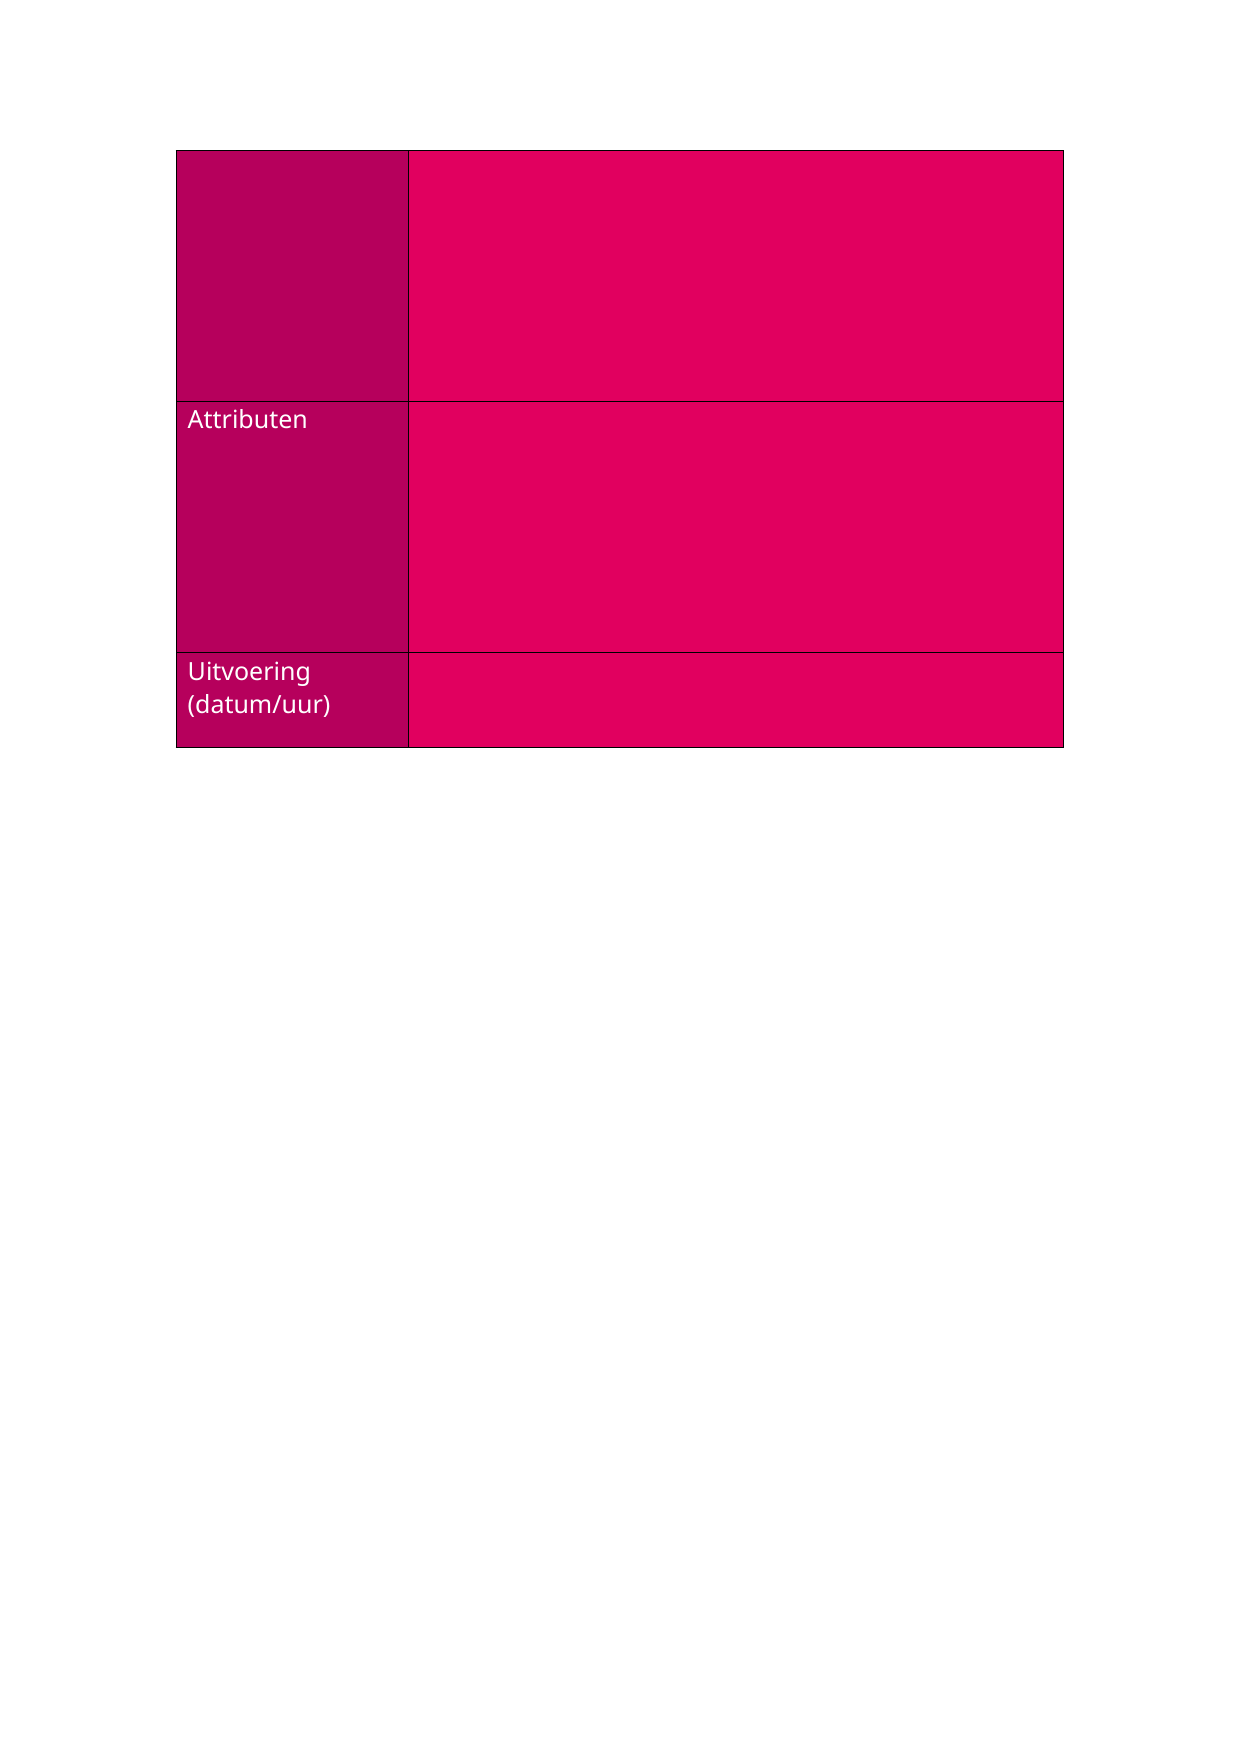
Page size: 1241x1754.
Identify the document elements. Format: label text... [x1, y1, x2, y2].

table_cell [409, 402, 1063, 652]
table_cell [409, 653, 1063, 747]
table_cell Uitvoering (datum/uur) [177, 653, 408, 747]
table_cell [409, 151, 1063, 401]
table_cell Attributen [177, 402, 408, 652]
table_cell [177, 151, 408, 401]
